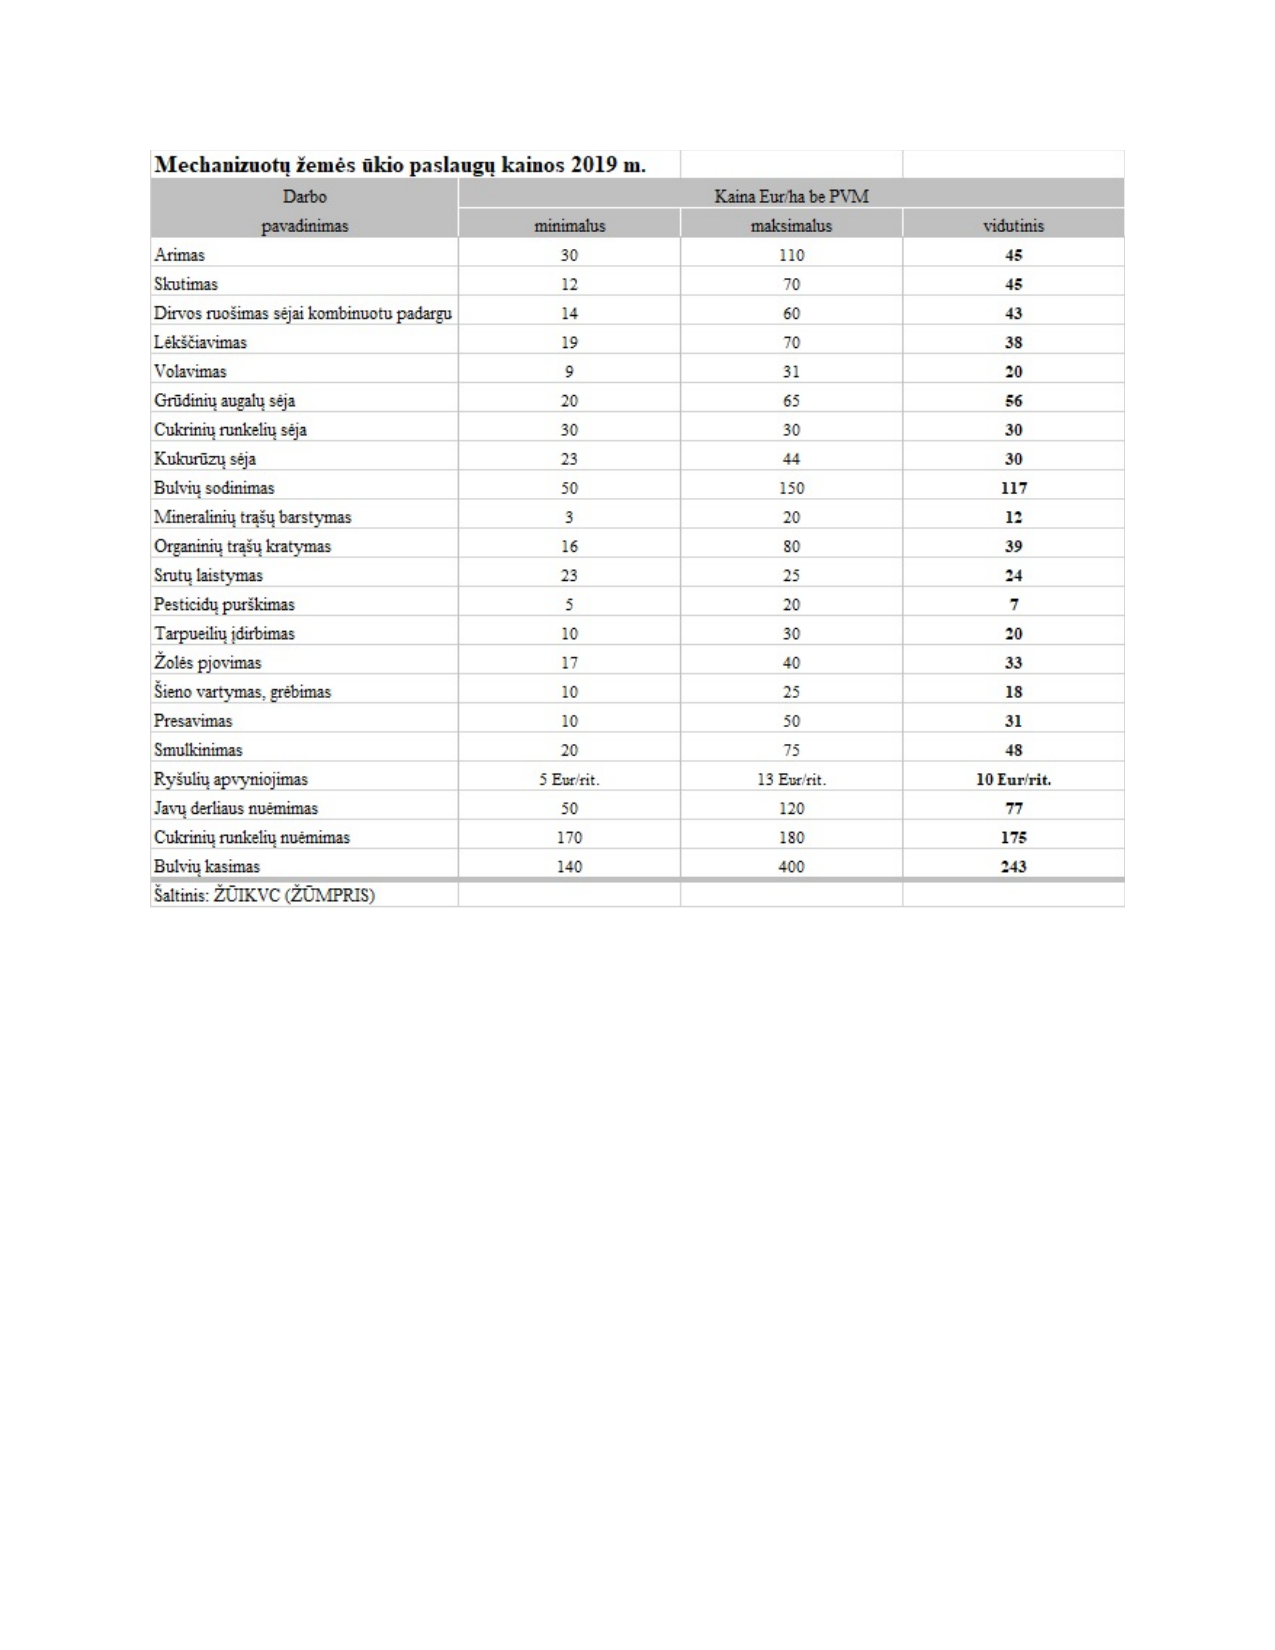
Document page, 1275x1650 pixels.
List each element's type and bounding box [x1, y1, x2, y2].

picture [150, 150, 1125, 909]
